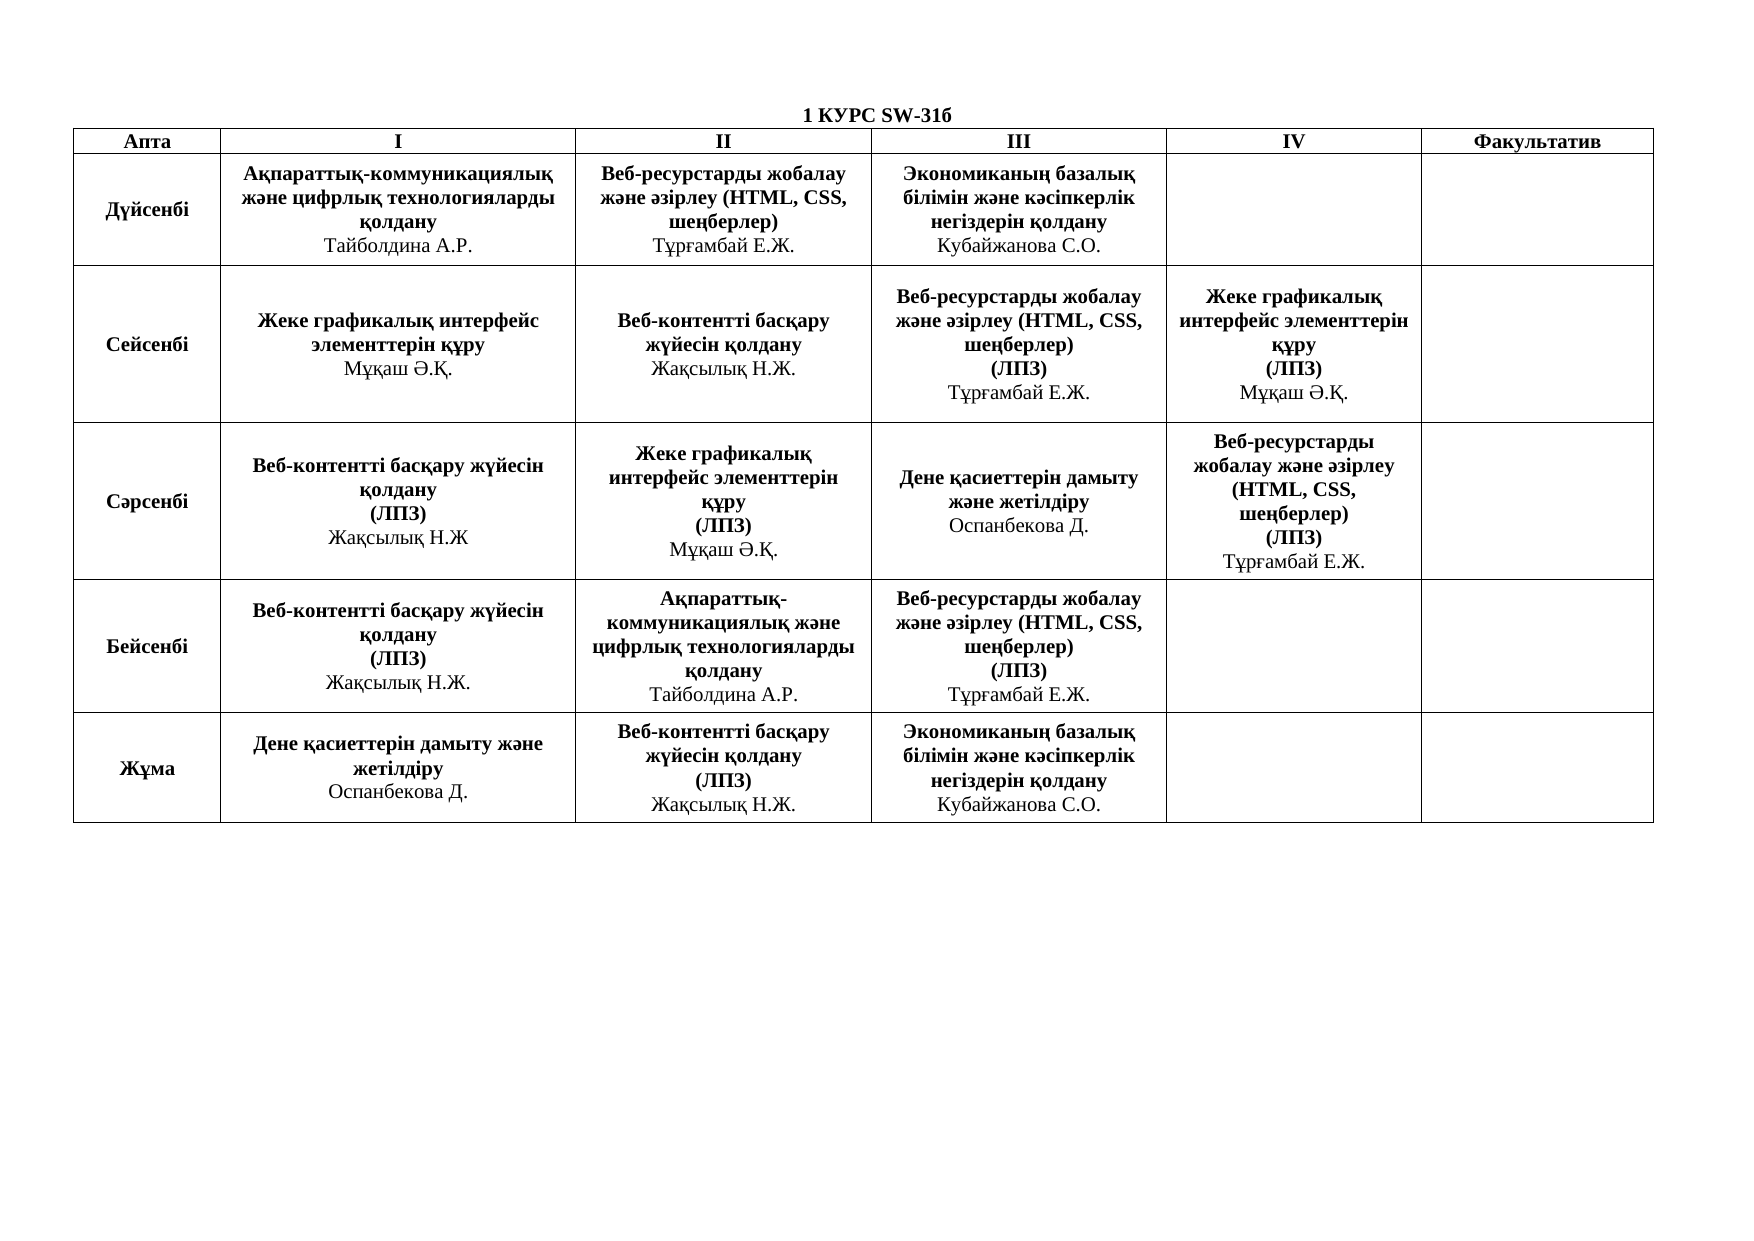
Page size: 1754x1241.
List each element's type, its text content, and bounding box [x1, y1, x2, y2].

table_cell Веб-ресурстарды жобалау және әзірлеу (HTML, CSS, шеңберлер) (ЛПЗ) Тұрғамбай Е.Ж. [872, 266, 1166, 422]
table_cell Сейсенбі [74, 266, 220, 422]
table_cell Дене қасиеттерін дамыту және жетілдіру Оспанбекова Д. [221, 713, 575, 822]
table_cell [1167, 580, 1421, 712]
table_cell Веб-ресурстарды жобалау және әзірлеу (HTML, CSS, шеңберлер) (ЛПЗ) Тұрғамбай Е.Ж. [872, 580, 1166, 712]
table_cell Экономиканың базалық білімін және кәсіпкерлік негіздерін қолдану Кубайжанова С.О. [872, 713, 1166, 822]
table_cell Жұма [74, 713, 220, 822]
table_cell Веб-контентті басқару жүйесін қолдану (ЛПЗ) Жақсылық Н.Ж. [221, 580, 575, 712]
table_cell [1422, 713, 1653, 822]
table_cell Бейсенбі [74, 580, 220, 712]
table_cell Жеке графикалық интерфейс элементтерін құру (ЛПЗ) Мұқаш Ә.Қ. [1167, 266, 1421, 422]
table_cell [1167, 154, 1421, 265]
table_cell [1422, 580, 1653, 712]
table_cell Ақпараттық-коммуникациялық және цифрлық технологияларды қолдану Тайболдина А.Р. [221, 154, 575, 265]
table_cell Веб-ресурстарды жобалау және әзірлеу (HTML, CSS, шеңберлер) (ЛПЗ) Тұрғамбай Е.Ж. [1167, 423, 1421, 579]
table_cell Дене қасиеттерін дамыту және жетілдіру Оспанбекова Д. [872, 423, 1166, 579]
table_cell Сәрсенбі [74, 423, 220, 579]
table_cell [1167, 713, 1421, 822]
table_cell Веб-ресурстарды жобалау және әзірлеу (HTML, CSS, шеңберлер) Тұрғамбай Е.Ж. [576, 154, 871, 265]
table_cell Дүйсенбі [74, 154, 220, 265]
table_cell Веб-контентті басқару жүйесін қолдану (ЛПЗ) Жақсылық Н.Ж. [576, 713, 871, 822]
table_cell Жеке графикалық интерфейс элементтерін құру (ЛПЗ) Мұқаш Ә.Қ. [576, 423, 871, 579]
table_cell [1422, 154, 1653, 265]
table_cell Веб-контентті басқару жүйесін қолдану Жақсылық Н.Ж. [576, 266, 871, 422]
table_cell [1422, 266, 1653, 422]
table_cell Жеке графикалық интерфейс элементтерін құру Мұқаш Ә.Қ. [221, 266, 575, 422]
text 1 КУРС SW-31б [118, 103, 1636, 127]
table_cell [1422, 423, 1653, 579]
table_cell Ақпараттық-коммуникациялық және цифрлық технологияларды қолдану Тайболдина А.Р. [576, 580, 871, 712]
table_cell Веб-контентті басқару жүйесін қолдану (ЛПЗ) Жақсылық Н.Ж [221, 423, 575, 579]
table_cell Экономиканың базалық білімін және кәсіпкерлік негіздерін қолдану Кубайжанова С.О. [872, 154, 1166, 265]
